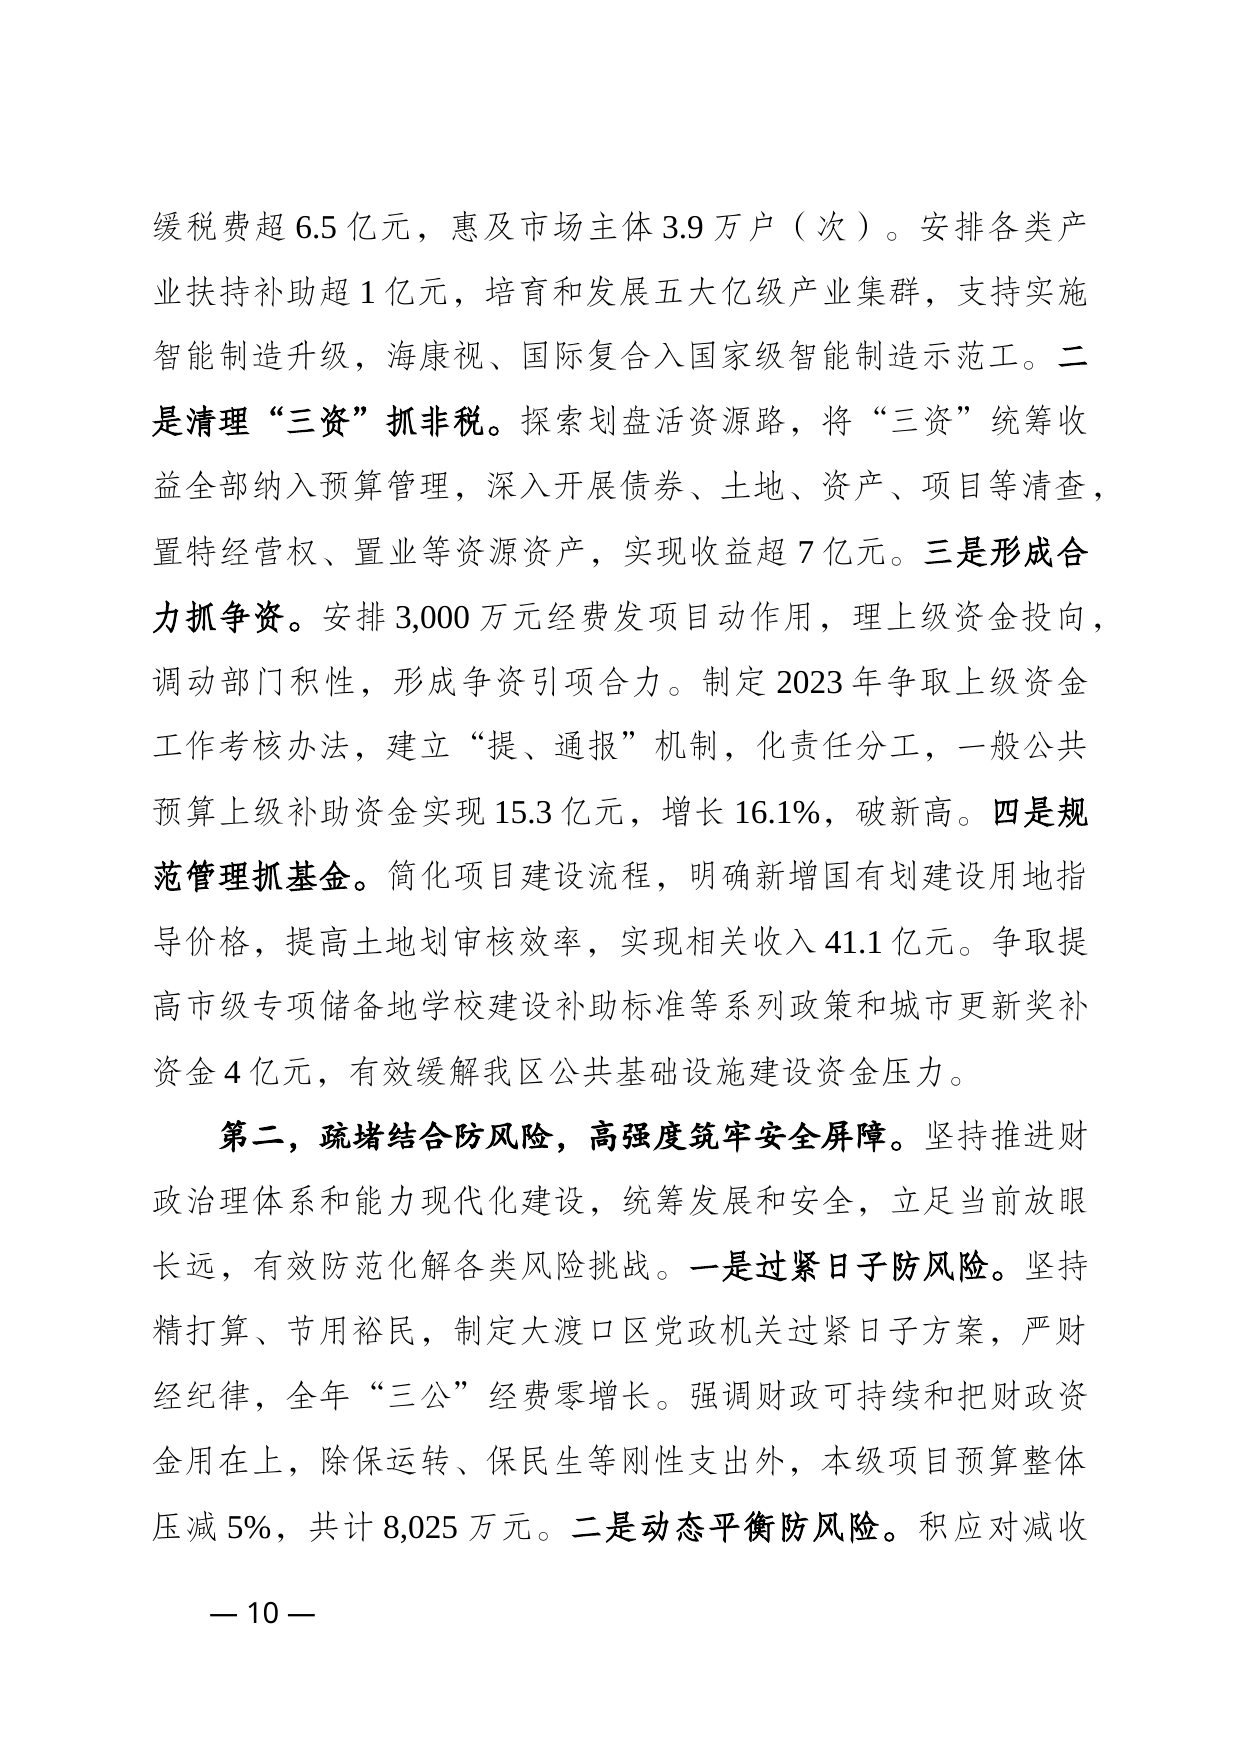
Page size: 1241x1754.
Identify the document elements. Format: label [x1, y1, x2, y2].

text [151, 1104, 1089, 1559]
text [151, 194, 1089, 1104]
